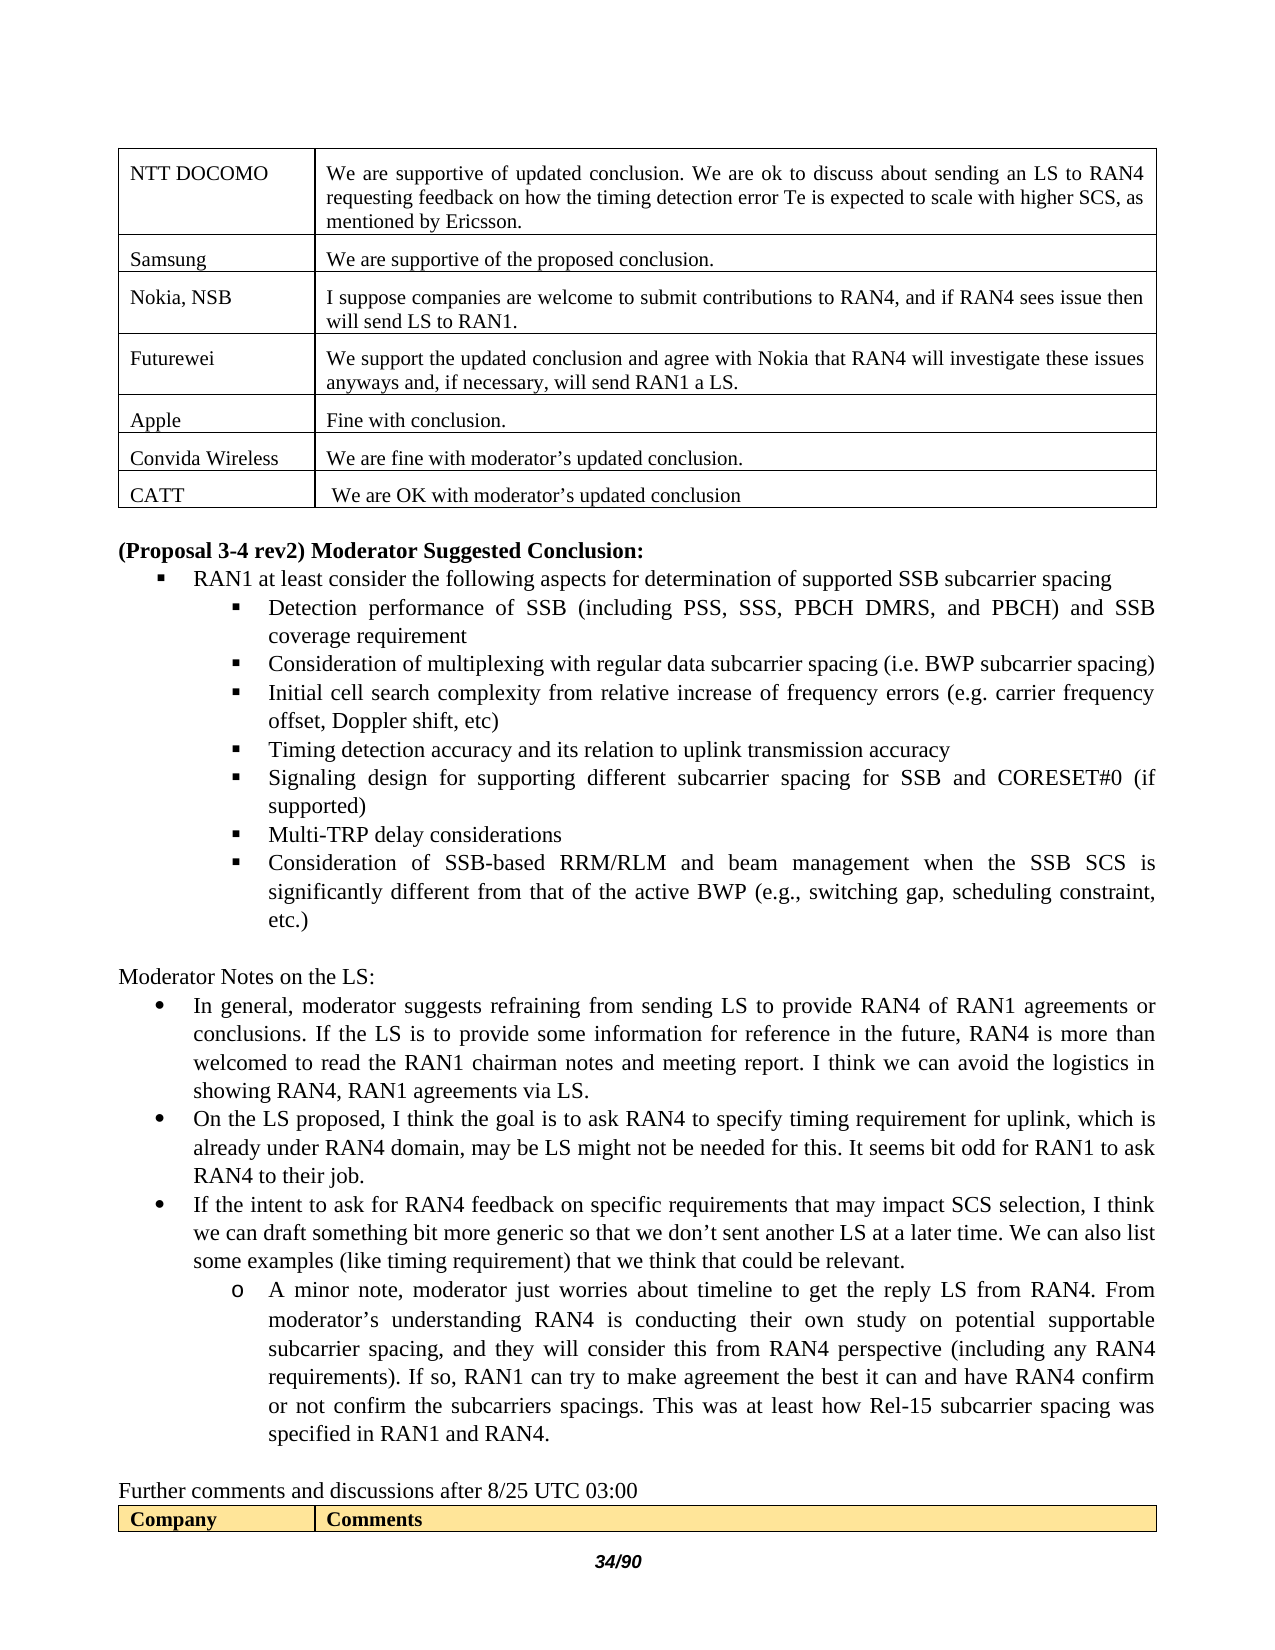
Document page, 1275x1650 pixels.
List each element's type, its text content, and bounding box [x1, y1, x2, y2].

list Consideration of multiplexing with regular data subcarrier spacing (i.e. BWP subcarrier spacing) [231, 650, 1157, 677]
table_cell Samsung [119, 235, 314, 271]
list A minor note, moderator just worries about timeline to get the reply LS from RAN4. From moderator’s understanding RAN4 is conducting their own study on potential supportable subcarrier spacing, and they will consider this from RAN4 perspective (including any RAN4 requirements). If so, RAN1 can try to make agreement the best it can and have RAN4 confirm or not confirm the subcarriers spacings. This was at least how Rel-15 subcarrier spacing was specified in RAN1 and RAN4. [231, 1276, 1157, 1446]
table_cell We are fine with moderator’s updated conclusion. [316, 433, 1156, 469]
table_cell CATT [119, 471, 314, 507]
text Further comments and discussions after 8/25 UTC 03:00 [118, 1477, 1157, 1503]
table_cell Futurewei [119, 334, 314, 394]
list Consideration of SSB-based RRM/RLM and beam management when the SSB SCS is significantly different from that of the active BWP (e.g., switching gap, scheduling constraint, etc.) [231, 849, 1157, 933]
table_cell Convida Wireless [119, 433, 314, 469]
list RAN1 at least consider the following aspects for determination of supported SSB subcarrier spacing [156, 565, 1157, 591]
table_cell I suppose companies are welcome to submit contributions to RAN4, and if RAN4 sees issue then will send LS to RAN1. [316, 272, 1156, 333]
list On the LS proposed, I think the goal is to ask RAN4 to specify timing requirement for uplink, which is already under RAN4 domain, may be LS might not be needed for this. It seems bit odd for RAN1 to ask RAN4 to their job. [156, 1105, 1157, 1189]
table_cell NTT DOCOMO [119, 149, 314, 233]
list Timing detection accuracy and its relation to uplink transmission accuracy [231, 736, 1157, 762]
list Signaling design for supporting different subcarrier spacing for SSB and CORESET#0 (if supported) [231, 764, 1157, 819]
list In general, moderator suggests refraining from sending LS to provide RAN4 of RAN1 agreements or conclusions. If the LS is to provide some information for reference in the future, RAN4 is more than welcomed to read the RAN1 chairman notes and meeting report. I think we can avoid the logistics in showing RAN4, RAN1 agreements via LS. [156, 992, 1157, 1103]
table_cell We are supportive of updated conclusion. We are ok to discuss about sending an LS to RAN4 requesting feedback on how the timing detection error Te is expected to scale with higher SCS, as mentioned by Ericsson. [316, 149, 1156, 233]
table_cell We are OK with moderator’s updated conclusion [316, 471, 1156, 507]
table_cell We support the updated conclusion and agree with Nokia that RAN4 will investigate these issues anyways and, if necessary, will send RAN1 a LS. [316, 334, 1156, 394]
table_cell Fine with conclusion. [316, 395, 1156, 432]
table_header Comments [316, 1506, 1156, 1531]
table_header Company [119, 1506, 314, 1531]
list Multi-TRP delay considerations [231, 821, 1157, 847]
text Moderator Notes on the LS: [118, 963, 1157, 989]
table_cell Nokia, NSB [119, 272, 314, 333]
list Initial cell search complexity from relative increase of frequency errors (e.g. carrier frequency offset, Doppler shift, etc) [231, 679, 1157, 734]
table_cell We are supportive of the proposed conclusion. [316, 235, 1156, 271]
list If the intent to ask for RAN4 feedback on specific requirements that may impact SCS selection, I think we can draft something bit more generic so that we don’t sent another LS at a later time. We can also list some examples (like timing requirement) that we think that could be relevant. [156, 1191, 1157, 1274]
list Detection performance of SSB (including PSS, SSS, PBCH DMRS, and PBCH) and SSB coverage requirement [231, 593, 1157, 648]
text (Proposal 3-4 rev2) Moderator Suggested Conclusion: [118, 537, 1157, 563]
table_cell Apple [119, 395, 314, 432]
